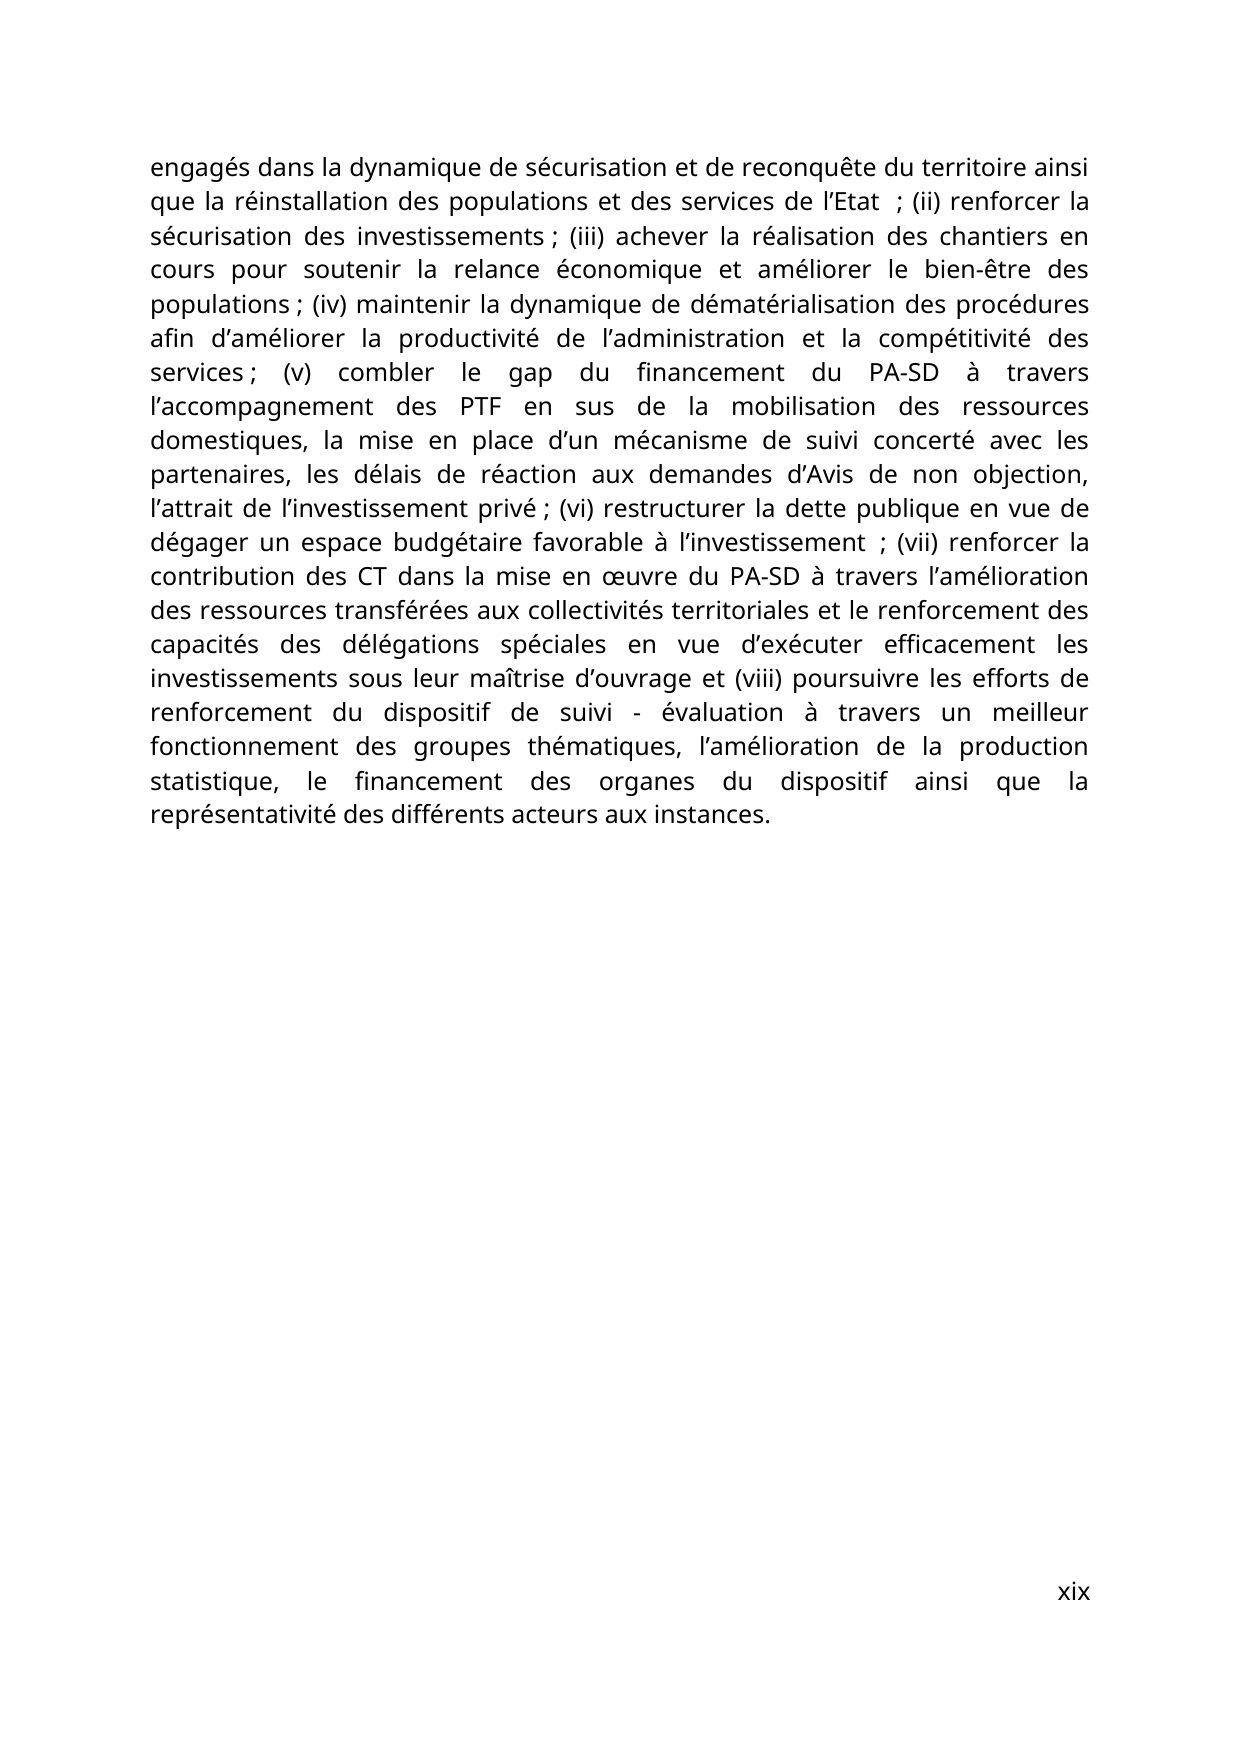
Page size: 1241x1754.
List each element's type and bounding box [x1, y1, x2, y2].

list [75, 150, 1090, 831]
